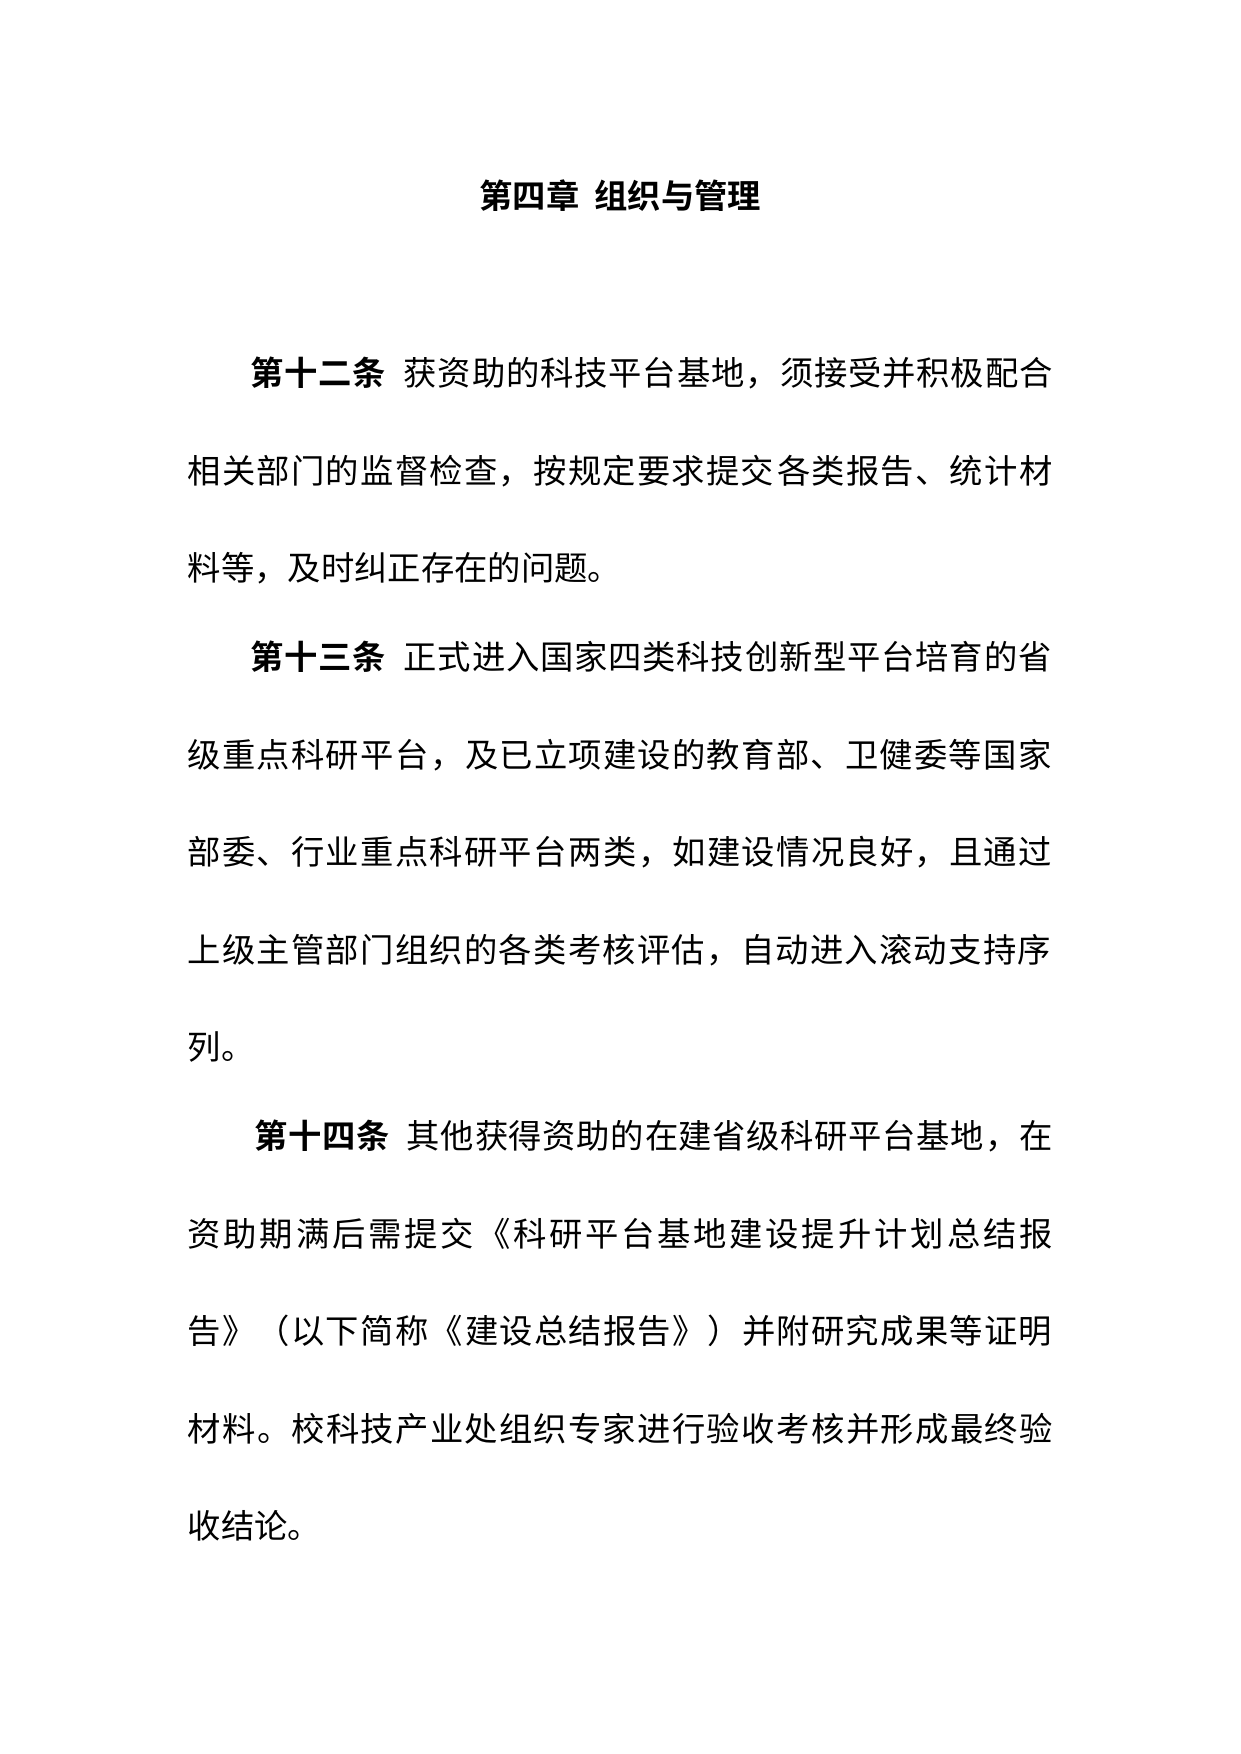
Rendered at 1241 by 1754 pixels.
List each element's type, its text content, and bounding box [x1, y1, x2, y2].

text 第四章 组织与管理 [187, 162, 1053, 227]
text 第十三条 正式进入国家四类科技创新型平台培育的省级重点科研平台，及已立项建设的教育部、卫健委等国家部委、行业重点科研平台两类，如建设情况良好，且通过上级主管部门组织的各类考核评估，自动进入滚动支持序列。 [187, 623, 1053, 1078]
text 第十四条 其他获得资助的在建省级科研平台基地，在资助期满后需提交《科研平台基地建设提升计划总结报告》（以下简称《建设总结报告》）并附研究成果等证明材料。校科技产业处组织专家进行验收考核并形成最终验收结论。 [187, 1102, 1053, 1557]
text 第十二条 获资助的科技平台基地，须接受并积极配合相关部门的监督检查，按规定要求提交各类报告、统计材料等，及时纠正存在的问题。 [187, 339, 1053, 599]
